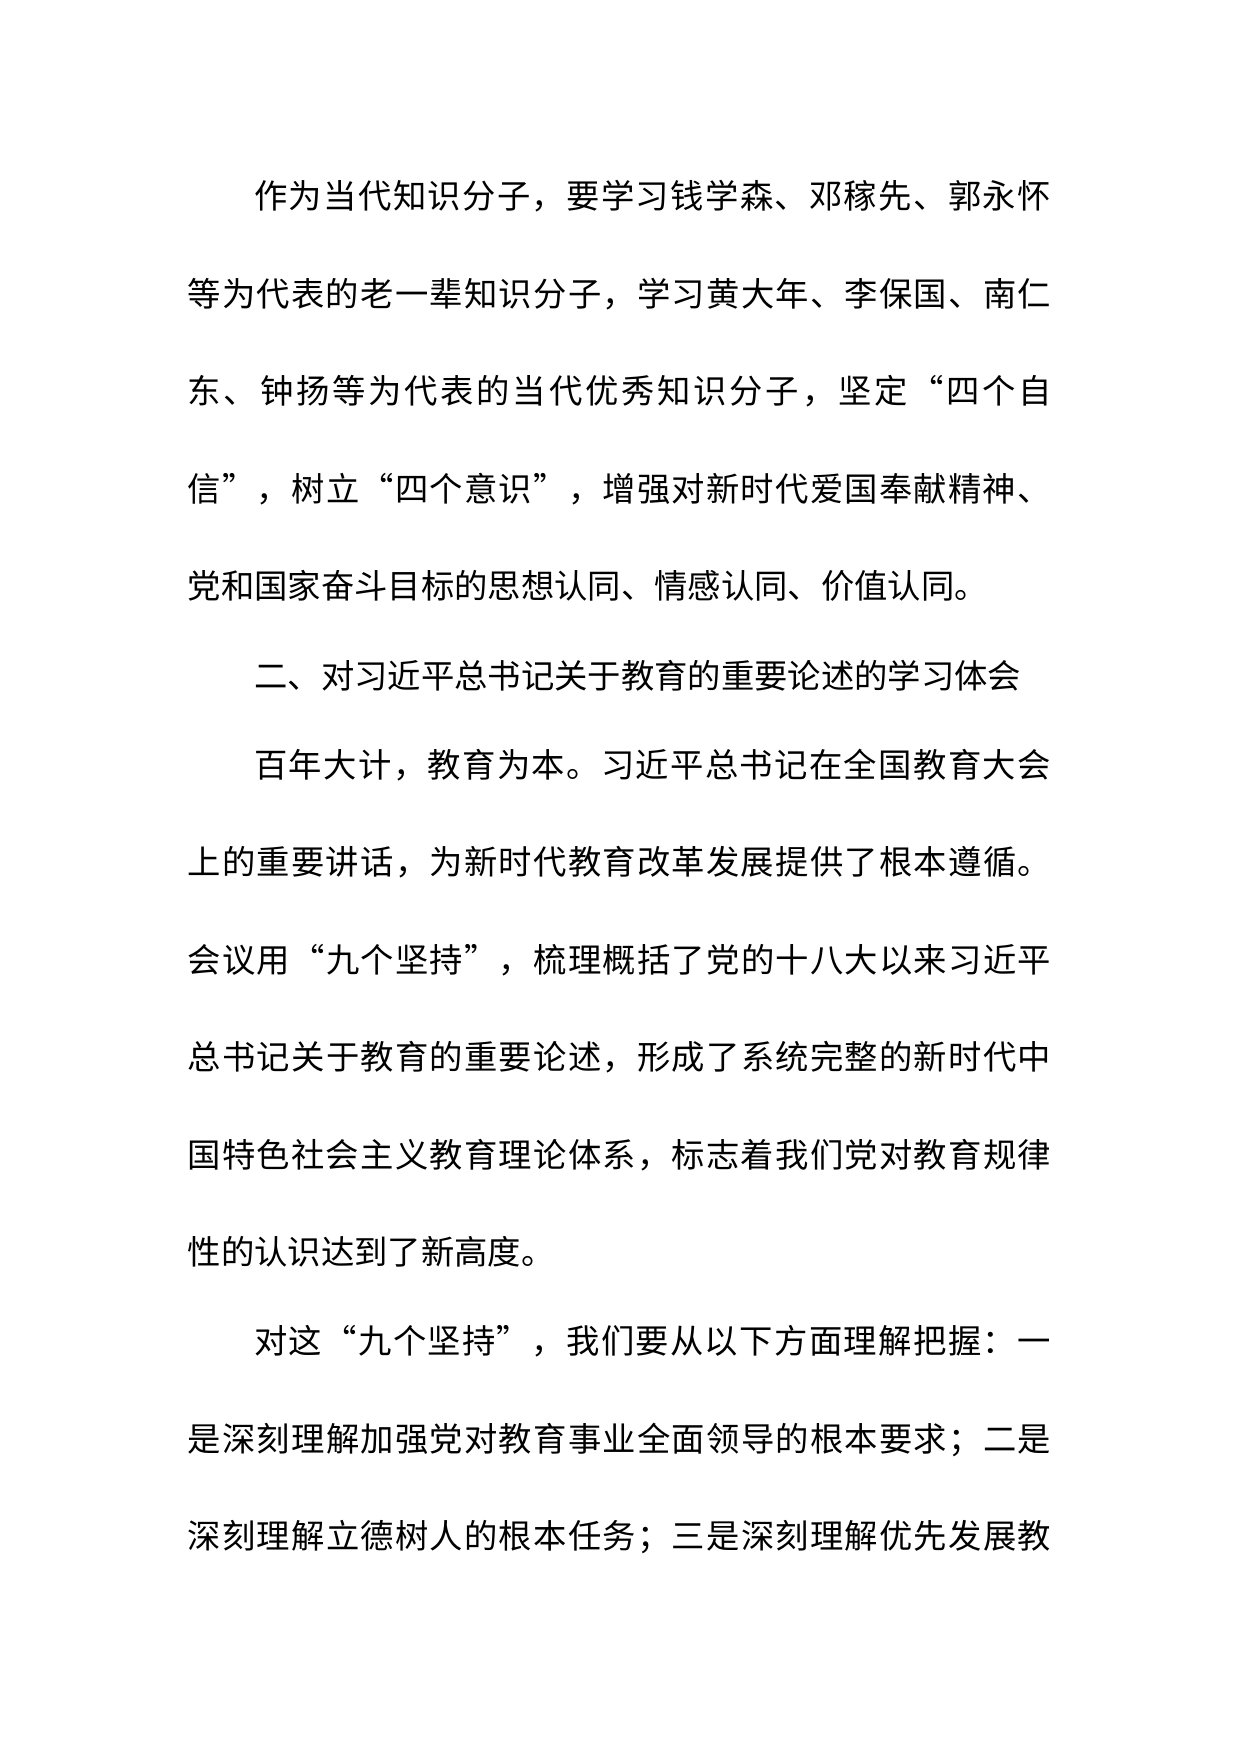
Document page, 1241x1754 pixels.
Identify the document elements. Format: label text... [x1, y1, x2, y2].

text 二、对习近平总书记关于教育的重要论述的学习体会 [187, 641, 1053, 706]
text 作为当代知识分子，要学习钱学森、邓稼先、郭永怀等为代表的老一辈知识分子，学习黄大年、李保国、南仁东、钟扬等为代表的当代优秀知识分子，坚定“四个自信”，树立“四个意识”，增强对新时代爱国奉献精神、党和国家奋斗目标的思想认同、情感认同、价值认同。 [187, 162, 1053, 617]
text 百年大计，教育为本。习近平总书记在全国教育大会上的重要讲话，为新时代教育改革发展提供了根本遵循。会议用“九个坚持”，梳理概括了党的十八大以来习近平总书记关于教育的重要论述，形成了系统完整的新时代中国特色社会主义教育理论体系，标志着我们党对教育规律性的认识达到了新高度。 [187, 730, 1053, 1283]
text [187, 1307, 1053, 1567]
